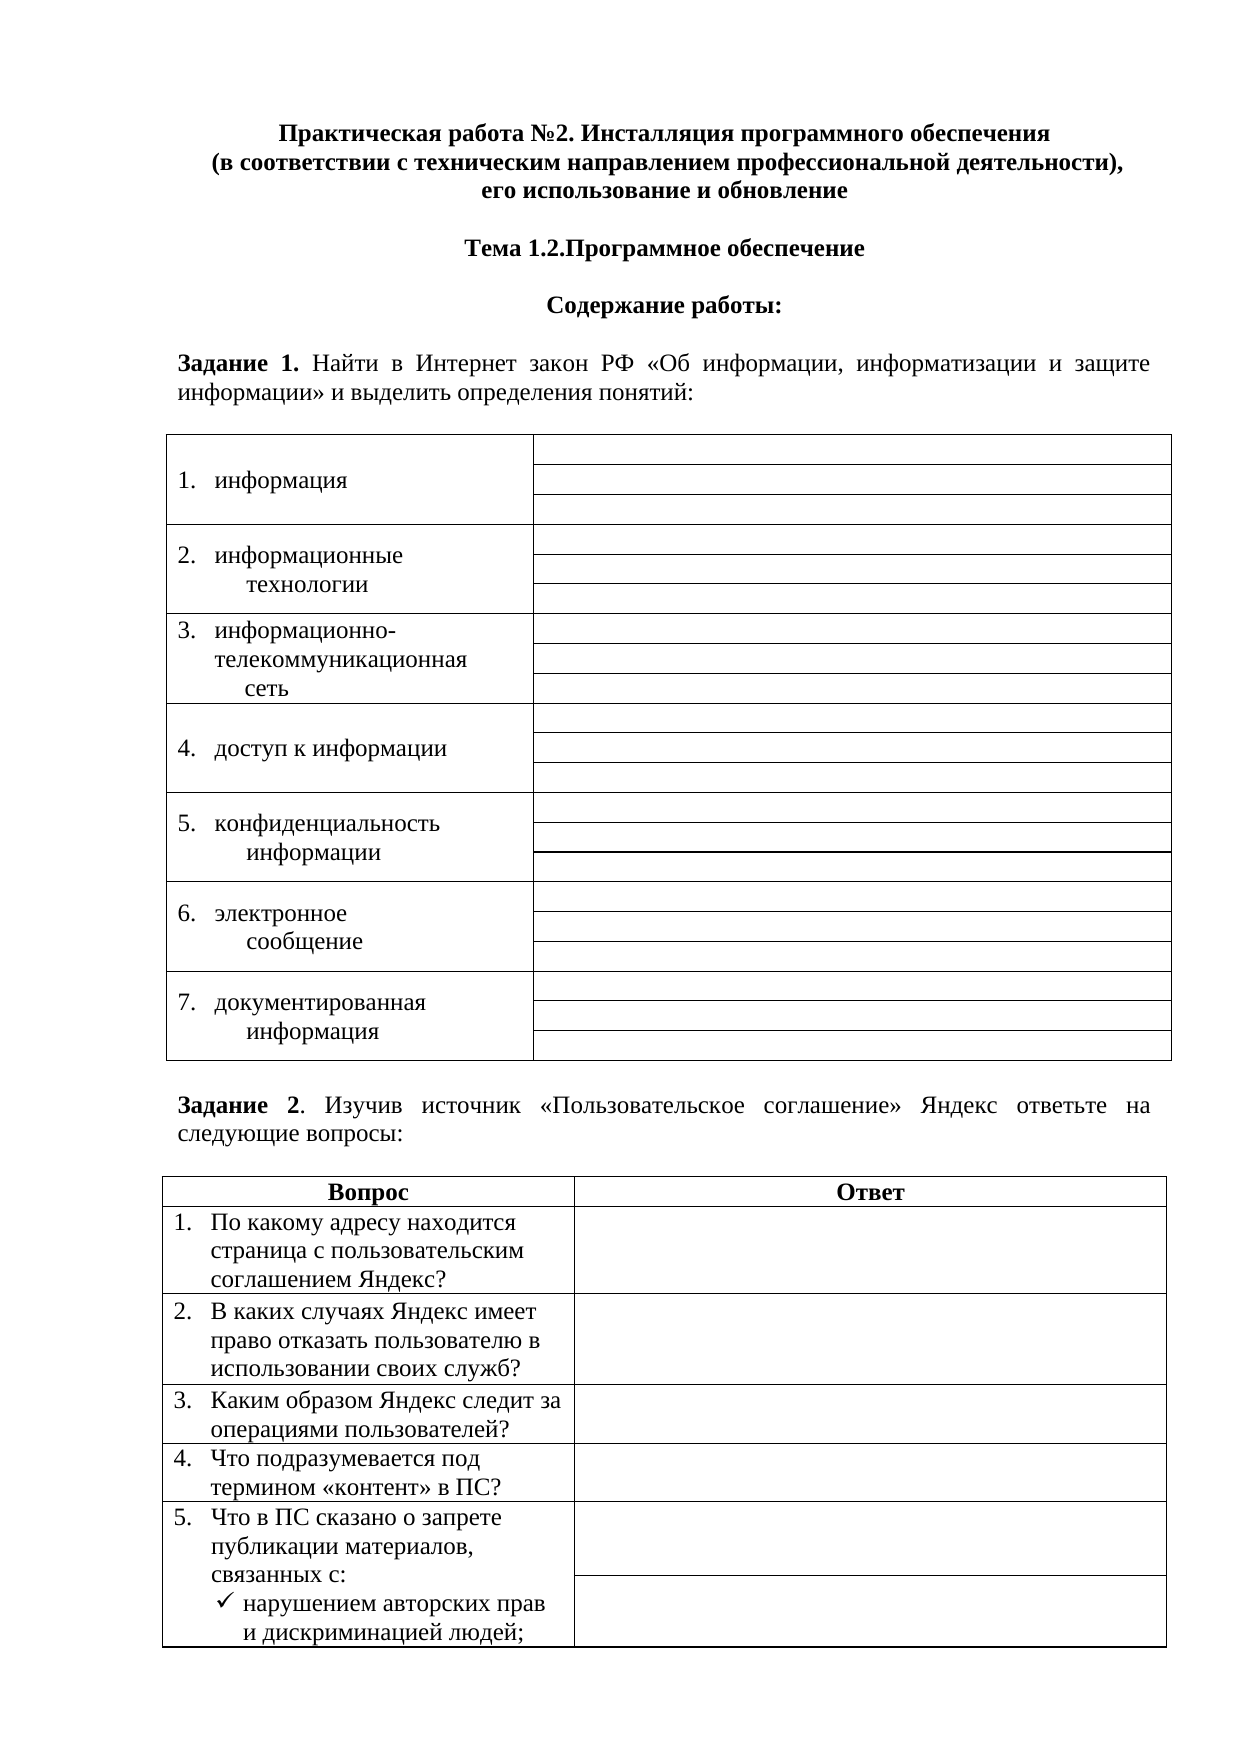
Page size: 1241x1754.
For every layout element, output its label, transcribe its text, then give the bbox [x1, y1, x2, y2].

table_cell [534, 584, 1171, 613]
table_cell информационные технологии [167, 525, 533, 613]
table_cell [534, 674, 1171, 702]
text Задание 1. Найти в Интернет закон РФ «Об информации, информатизации и защите информации» и выделить определения понятий: [177, 348, 1152, 406]
table_cell В каких случаях Яндекс имеет право отказать пользователю в использовании своих служб? [163, 1294, 574, 1384]
text (в соответствии с техническим направлением профессиональной деятельности), [177, 147, 1152, 176]
table_cell [534, 614, 1171, 643]
table_cell [534, 853, 1171, 881]
table_cell информационно-телекоммуникационная сеть [167, 614, 533, 702]
table_cell конфиденциальность информации [167, 793, 533, 881]
table_cell [534, 733, 1171, 762]
table_cell [534, 555, 1171, 583]
table_header [534, 435, 1171, 464]
text Практическая работа №2. Инсталляция программного обеспечения [177, 118, 1152, 147]
table_cell [575, 1576, 1166, 1646]
table_cell [534, 763, 1171, 792]
table_cell Что в ПС сказано о запрете публикации материалов, связанных с: нарушением авторских прав и дискриминацией людей; рассылкой спама; обращением с животными; размещением и пропагандой порнографии [163, 1502, 574, 1646]
table_cell [534, 644, 1171, 673]
text Содержание работы: [177, 291, 1152, 319]
table_cell Каким образом Яндекс следит за операциями пользователей? [163, 1385, 574, 1442]
table_cell [534, 942, 1171, 971]
table_cell [534, 495, 1171, 524]
table_header Вопрос [163, 1177, 574, 1206]
table_cell [534, 912, 1171, 941]
table_cell [575, 1207, 1166, 1293]
table_cell [534, 525, 1171, 553]
table_cell [534, 823, 1171, 851]
table_cell документированная информация [167, 972, 533, 1060]
table_cell [534, 882, 1171, 911]
table_cell [534, 704, 1171, 732]
table_cell Что подразумевается под термином «контент» в ПС? [163, 1444, 574, 1501]
text Задание 2. Изучив источник «Пользовательское соглашение» Яндекс ответьте на следующие вопросы: [177, 1090, 1152, 1147]
table_cell электронное сообщение [167, 882, 533, 971]
table_cell [575, 1294, 1166, 1384]
text Тема 1.2.Программное обеспечение [177, 233, 1152, 262]
table_cell доступ к информации [167, 704, 533, 792]
text его использование и обновление [177, 176, 1152, 204]
table_cell [575, 1385, 1166, 1442]
table_header Ответ [575, 1177, 1166, 1206]
table_cell [534, 1031, 1171, 1060]
table_cell По какому адресу находится страница с пользовательским соглашением Яндекс? [163, 1207, 574, 1293]
table_cell [534, 1001, 1171, 1030]
table_cell [575, 1444, 1166, 1501]
table_cell [575, 1502, 1166, 1574]
table_cell [534, 793, 1171, 822]
table_cell [534, 972, 1171, 1000]
table_header информация [167, 435, 533, 524]
table_cell [534, 465, 1171, 494]
